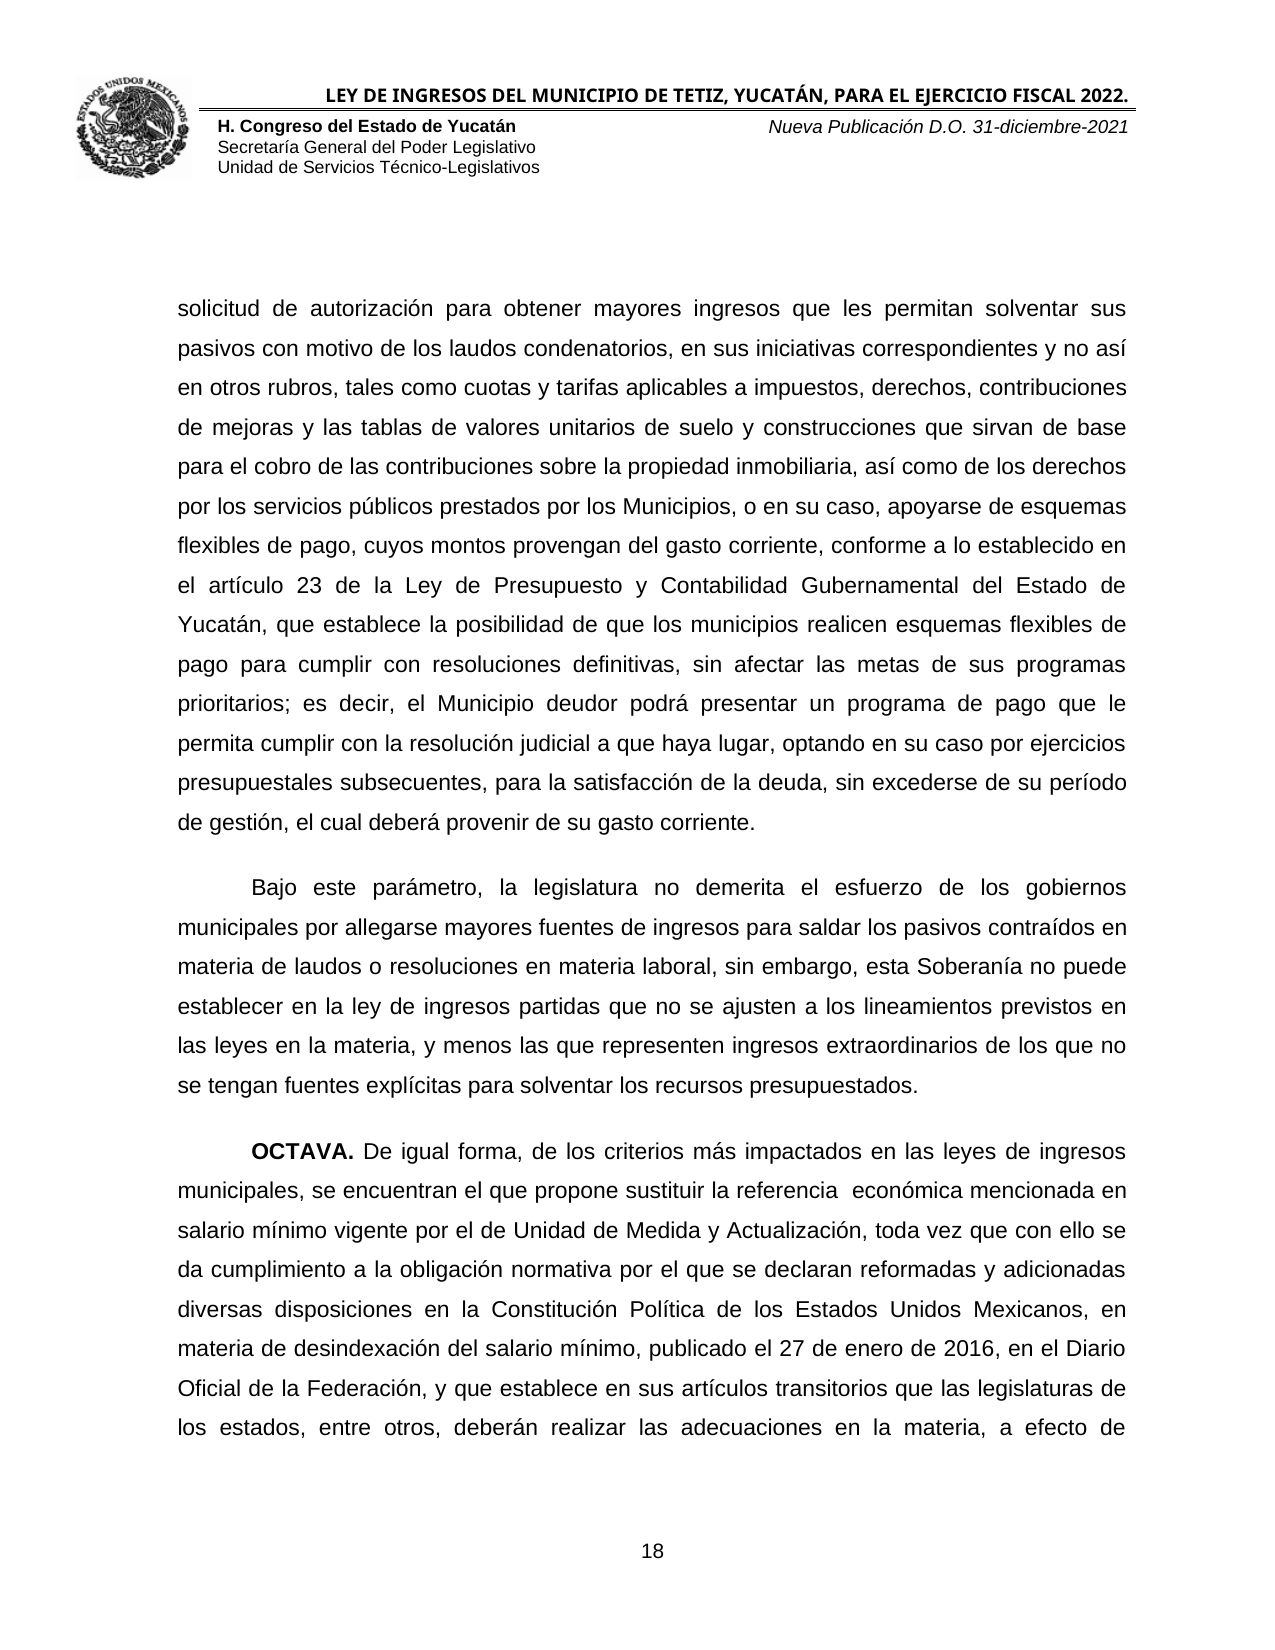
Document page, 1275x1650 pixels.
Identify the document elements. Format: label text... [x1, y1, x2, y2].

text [177, 1138, 1127, 1440]
text Bajo este parámetro, la legislatura no demerita el esfuerzo de los gobiernos municipales por allegarse mayores fuentes de ingresos para saldar los pasivos contraídos en materia de laudos o resoluciones en materia laboral, sin embargo, esta Soberanía no puede establecer en la ley de ingresos partidas que no se ajusten a los lineamientos previstos en las leyes en la materia, y menos las que representen ingresos extraordinarios de los que no se tengan fuentes explícitas para solventar los recursos presupuestados. [177, 874, 1127, 1098]
